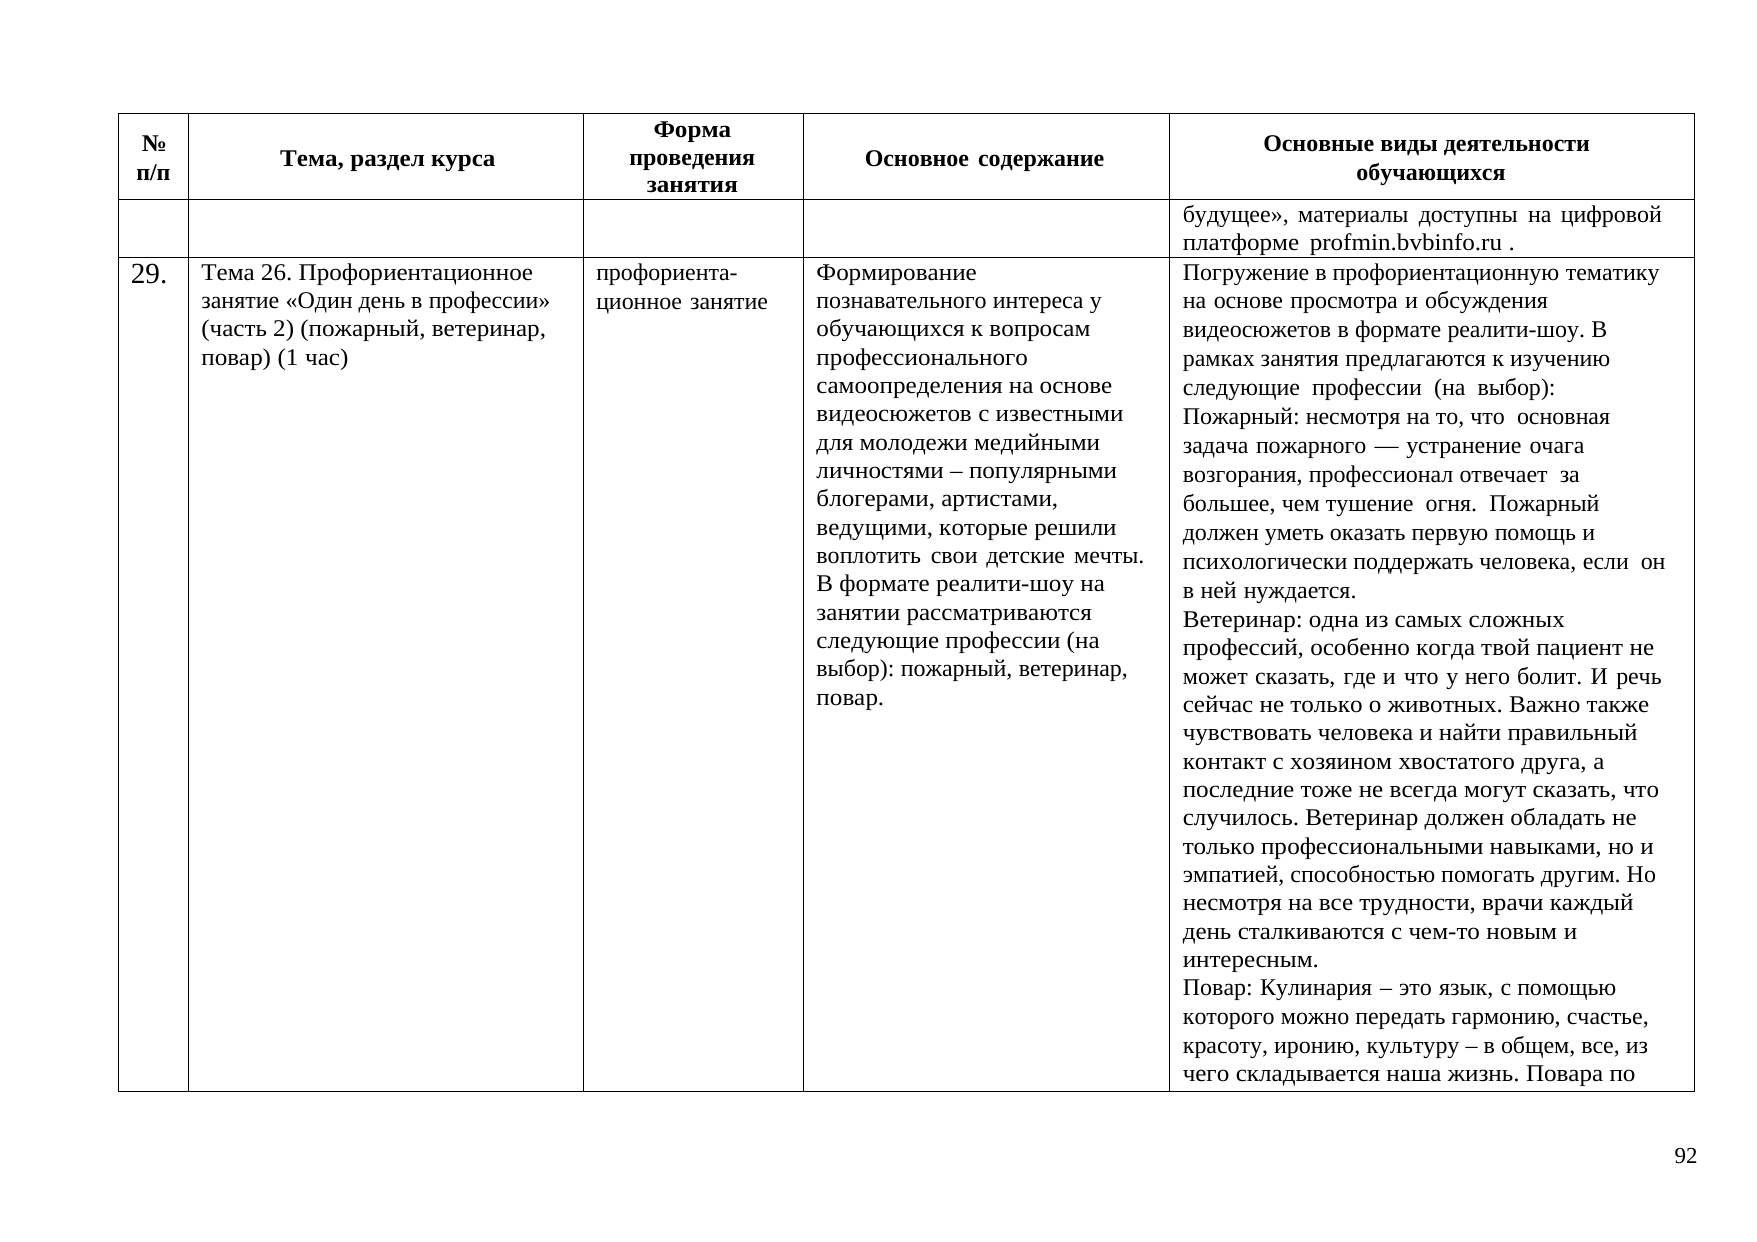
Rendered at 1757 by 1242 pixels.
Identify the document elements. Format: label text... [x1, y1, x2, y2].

table_cell [804, 200, 1169, 257]
table_header Основные виды деятельности обучающихся [1170, 114, 1694, 199]
table_cell будущее», материалы доступны на цифровой платформе profmin.bvbinfo.ru . [1170, 200, 1694, 257]
table_cell [189, 200, 583, 257]
table_cell профориента- ционное занятие [584, 258, 803, 1091]
table_cell Погружение в профориентационную тематику на основе просмотра и обсуждения видеосюжетов в формате реалити-шоу. В рамках занятия предлагаются к изучению следующие профессии (на выбор): Пожарный: несмотря на то, что основная задача пожарного — устранение очага возгорания, профессионал отвечает за большее, чем тушение огня. Пожарный должен уметь оказать первую помощь и психологически поддержать человека, если он в ней нуждается. Ветеринар: одна из самых сложных профессий, особенно когда твой пациент не может сказать, где и что у него болит. И речь сейчас не только о животных. Важно также чувствовать человека и найти правильный контакт с хозяином хвостатого друга, а последние тоже не всегда могут сказать, что случилось. Ветеринар должен обладать не только профессиональными навыками, но и эмпатией, способностью помогать другим. Но несмотря на все трудности, врачи каждый день сталкиваются с чем-то новым и интересным. Повар: Кулинария – это язык, с помощью которого можно передать гармонию, счастье, красоту, иронию, культуру – в общем, все, из чего складывается наша жизнь. Повара по [1170, 258, 1694, 1091]
table_cell [584, 200, 803, 257]
table_header № п/п [119, 114, 188, 199]
table_cell Тема 26. Профориентационное занятие «Один день в профессии» (часть 2) (пожарный, ветеринар, повар) (1 час) [189, 258, 583, 1091]
table_cell Формирование познавательного интереса у обучающихся к вопросам профессионального самоопределения на основе видеосюжетов с известными для молодежи медийными личностями – популярными блогерами, артистами, ведущими, которые решили воплотить свои детские мечты. В формате реалити-шоу на занятии рассматриваются следующие профессии (на выбор): пожарный, ветеринар, повар. [804, 258, 1169, 1091]
table_header Форма проведения занятия [584, 114, 803, 199]
table_header Основное содержание [804, 114, 1169, 199]
table_header Тема, раздел курса [189, 114, 583, 199]
table_cell [119, 200, 188, 257]
table_cell 29. [119, 258, 188, 1091]
